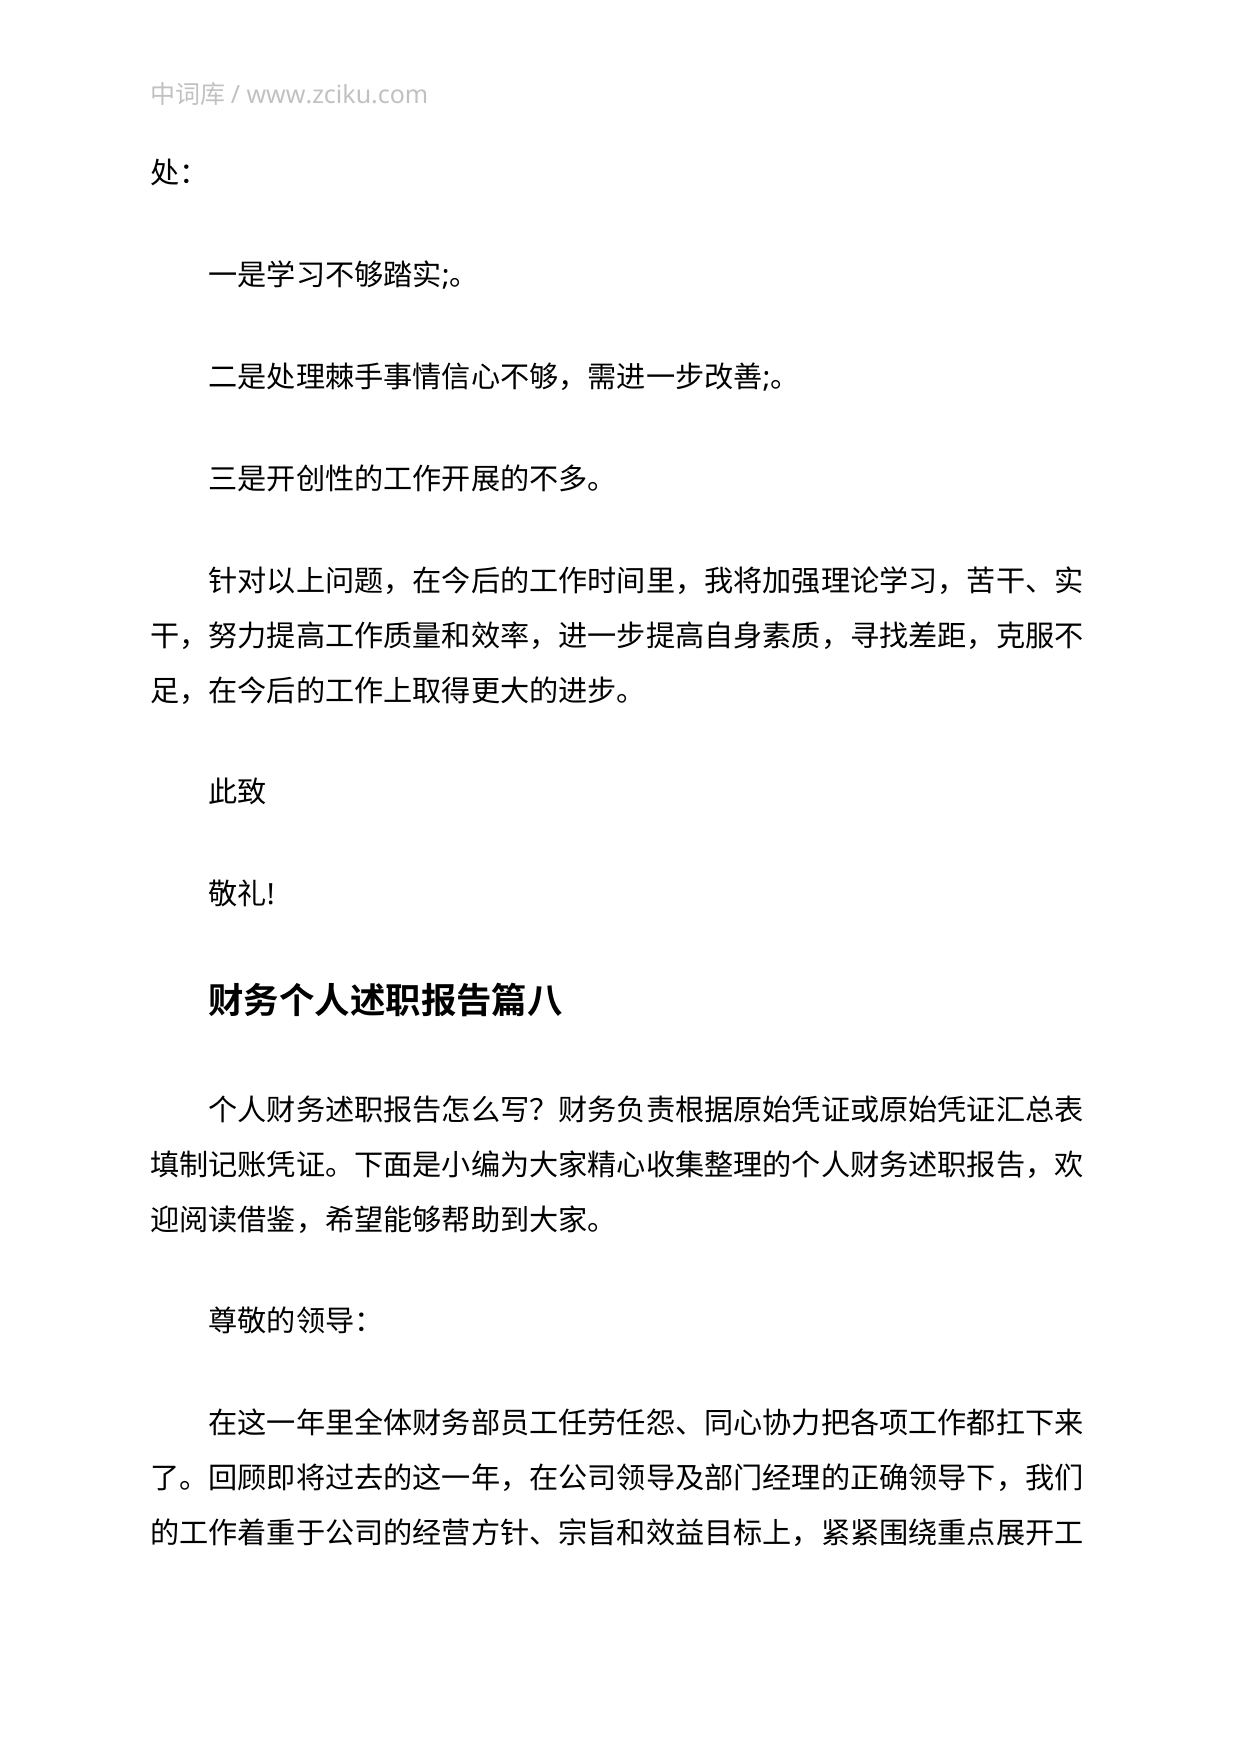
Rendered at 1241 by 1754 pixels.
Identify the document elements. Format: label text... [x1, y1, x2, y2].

text 个人财务述职报告怎么写？财务负责根据原始凭证或原始凭证汇总表填制记账凭证。下面是小编为大家精心收集整理的个人财务述职报告，欢迎阅读借鉴，希望能够帮助到大家。 [150, 1086, 1090, 1238]
text 针对以上问题，在今后的工作时间里，我将加强理论学习，苦干、实干，努力提高工作质量和效率，进一步提高自身素质，寻找差距，克服不足，在今后的工作上取得更大的进步。 [150, 557, 1090, 709]
text 敬礼! [150, 871, 1090, 913]
text 财务个人述职报告篇八 [150, 973, 1090, 1024]
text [150, 150, 1090, 192]
text 尊敬的领导： [150, 1298, 1090, 1340]
text 二是处理棘手事情信心不够，需进一步改善;。 [150, 354, 1090, 396]
text 一是学习不够踏实;。 [150, 252, 1090, 294]
text 此致 [150, 769, 1090, 811]
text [150, 1399, 1090, 1552]
text 三是开创性的工作开展的不多。 [150, 456, 1090, 498]
